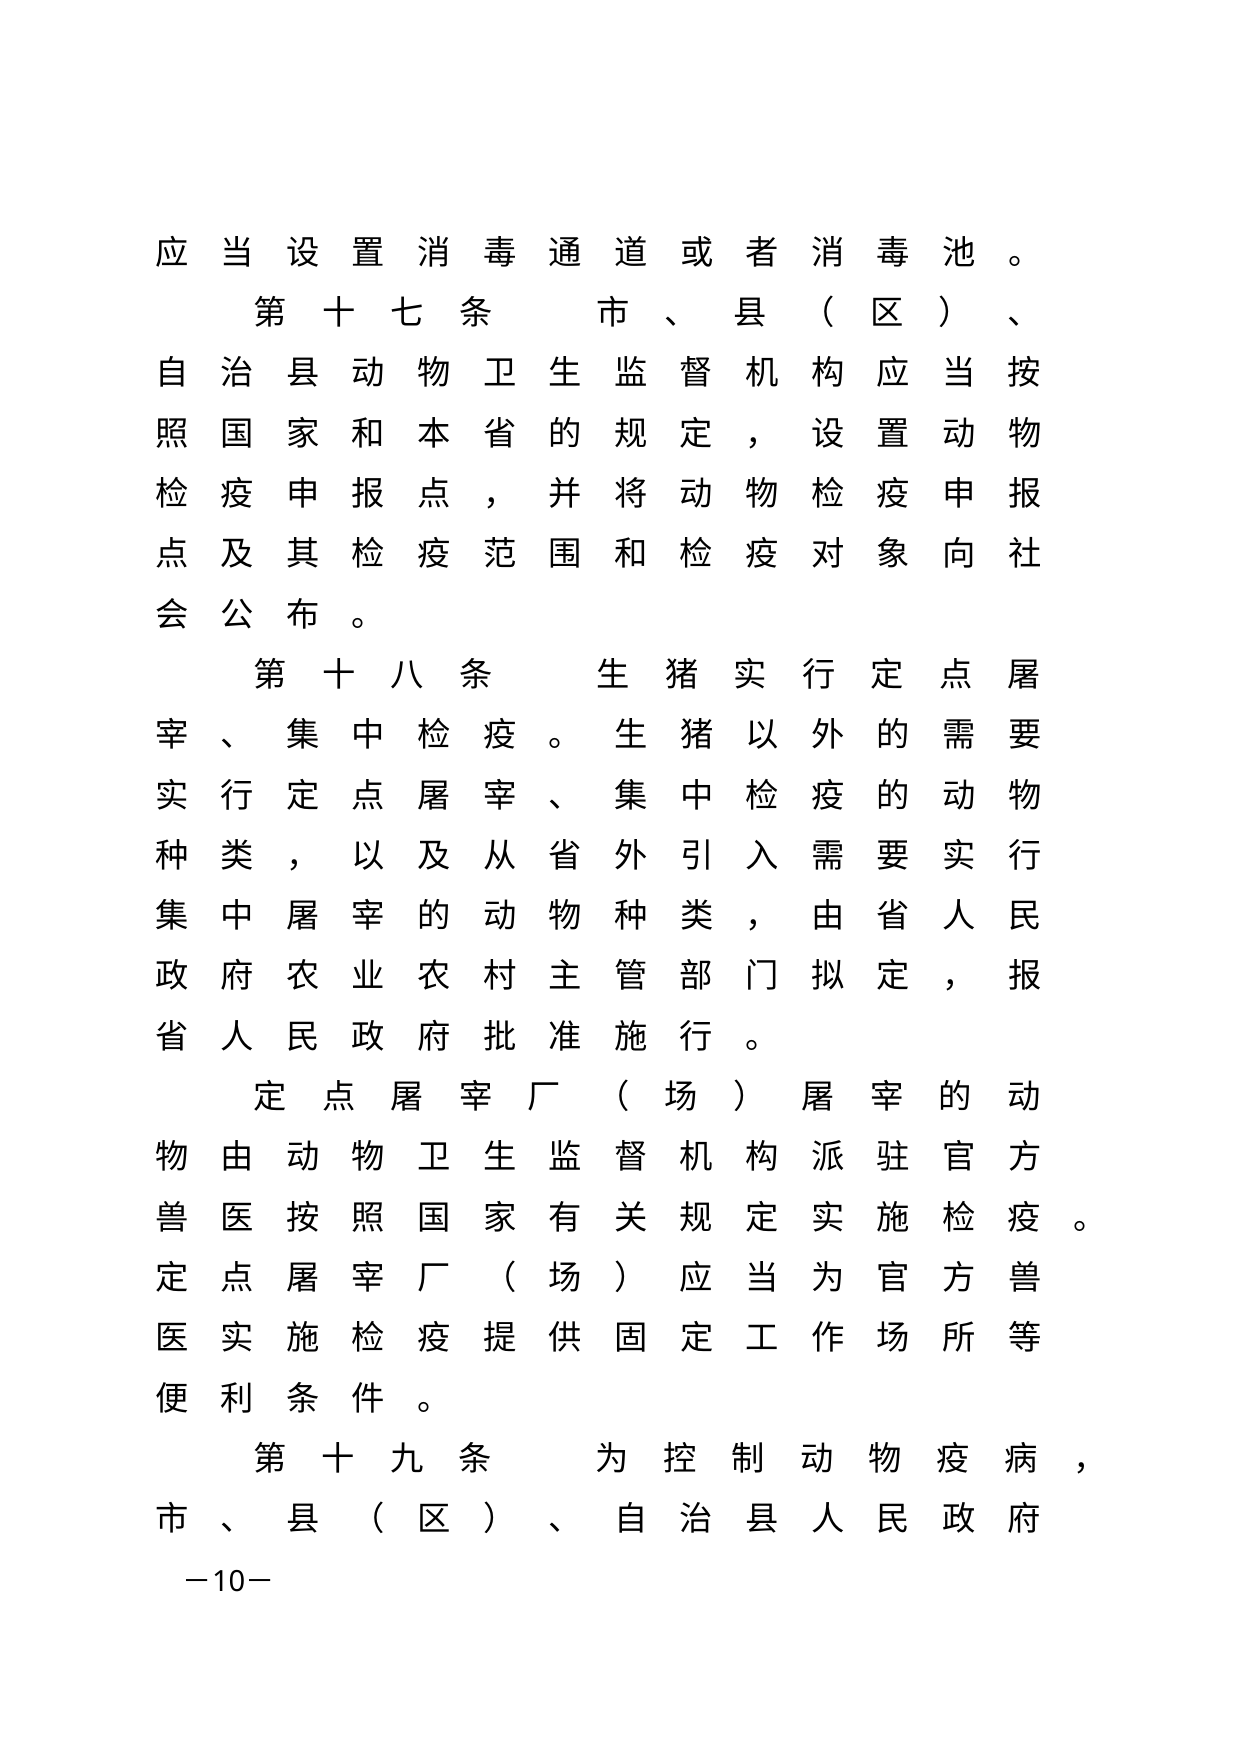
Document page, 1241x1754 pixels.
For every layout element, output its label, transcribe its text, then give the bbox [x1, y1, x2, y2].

text 定点屠宰厂（场）屠宰的动物由动物卫生监督机构派驻官方兽医按照国家有关规定实施检疫。定点屠宰厂（场）应当为官方兽医实施检疫提供固定工作场所等便利条件。 [155, 1064, 1073, 1426]
text 第十八条 生猪实行定点屠宰、集中检疫。生猪以外的需要实行定点屠宰、集中检疫的动物种类，以及从省外引入需要实行集中屠宰的动物种类，由省人民政府农业农村主管部门拟定，报省人民政府批准施行。 [155, 642, 1073, 1064]
text 经营动物的集贸市场，除符合前款规定外，周围应当建有隔离设施，运输动物车辆出入口处应当设置消毒通道或者消毒池。 [155, 219, 1073, 280]
text 第十九条 为控制动物疫病，市、县（区）、自治县人民政府农业农村主管部门应当派人在所在地依法设立的省际检查站执行监督检查任务；必要时，经省人民政府批准，可以设立临时性的动物防疫检查站，执行监督检查任务。 [155, 1426, 1073, 1546]
text 第十七条 市、县（区）、自治县动物卫生监督机构应当按照国家和本省的规定，设置动物检疫申报点，并将动物检疫申报点及其检疫范围和检疫对象向社会公布。 [155, 280, 1073, 642]
